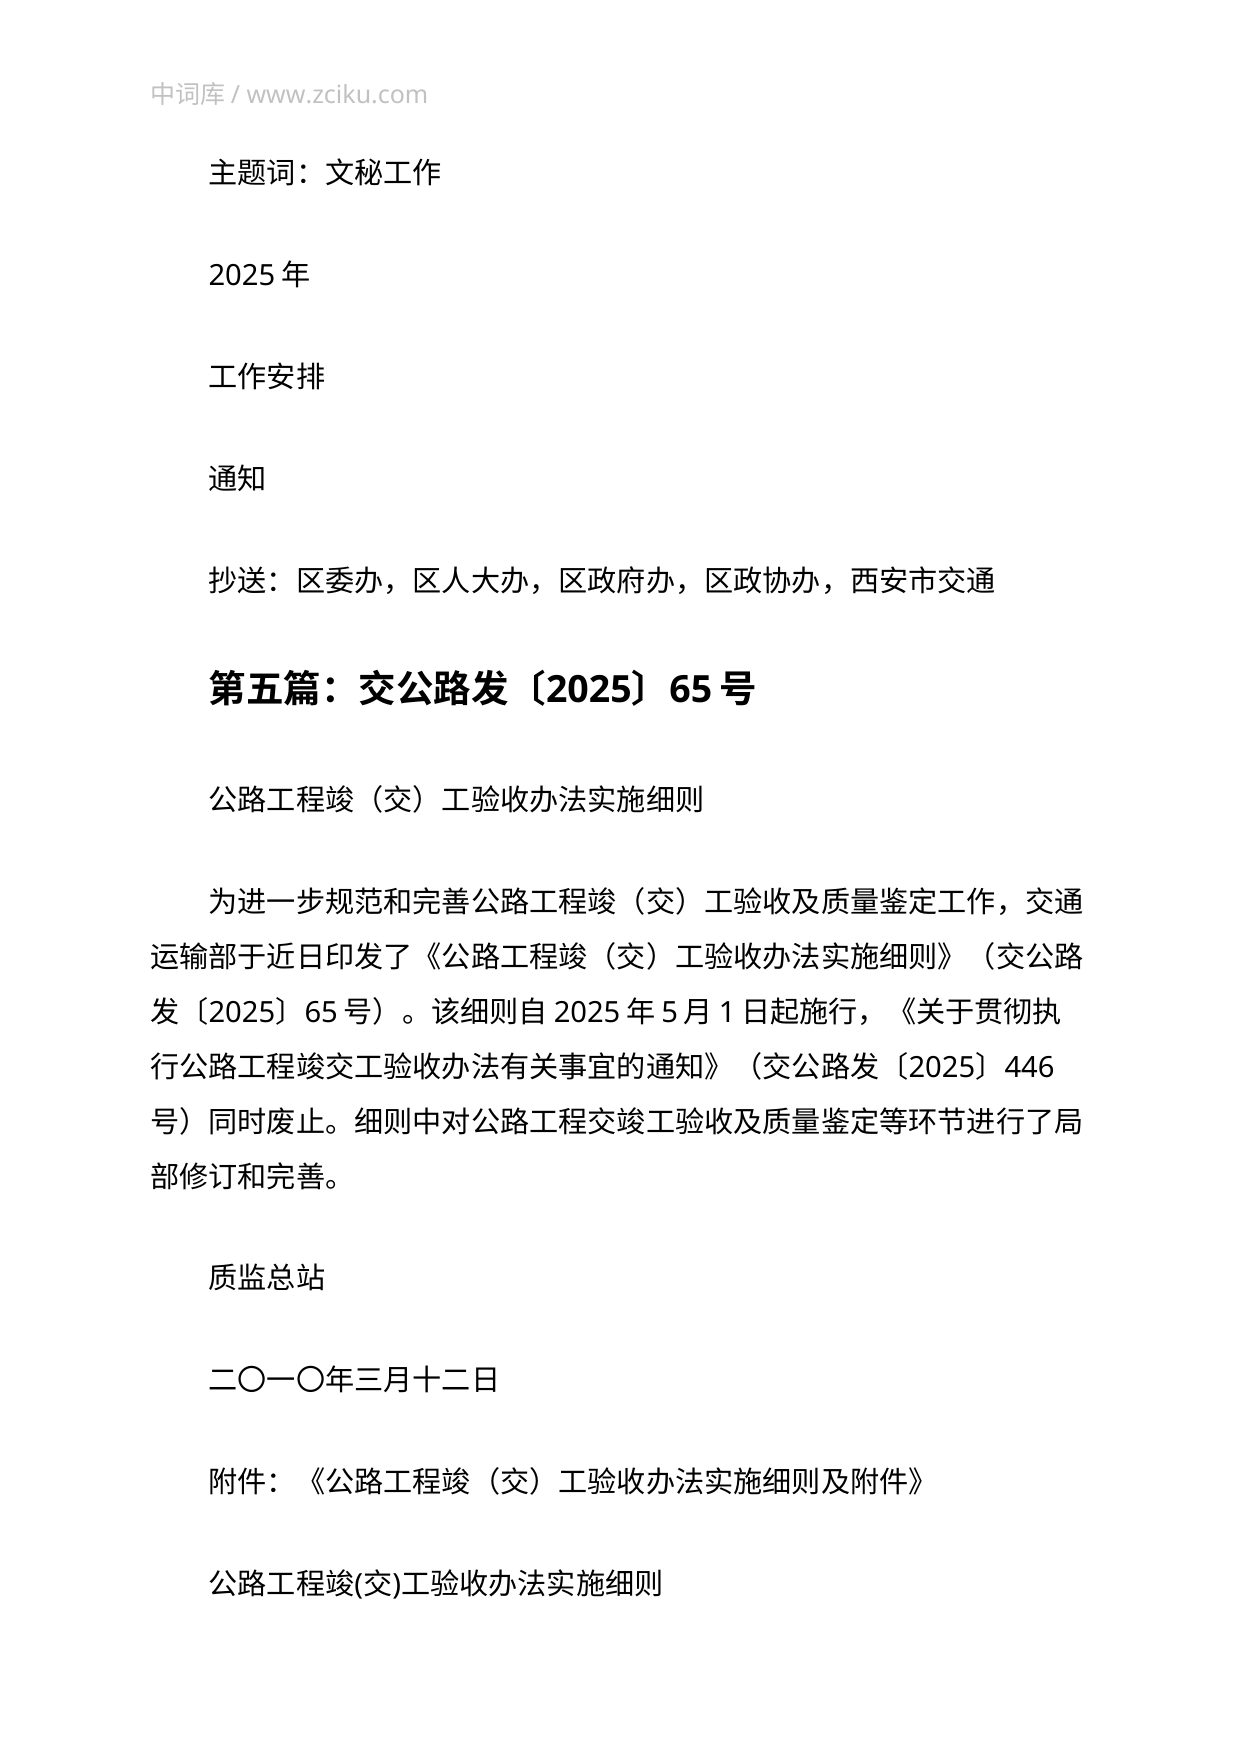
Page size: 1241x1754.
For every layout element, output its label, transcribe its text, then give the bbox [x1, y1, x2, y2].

text 通知 [150, 456, 1090, 498]
text 第五篇：交公路发〔2025〕65号 [150, 659, 1090, 713]
text 工作安排 [150, 354, 1090, 396]
text 2025年 [150, 252, 1090, 294]
text 主题词：文秘工作 [150, 150, 1090, 192]
text 公路工程竣(交)工验收办法实施细则 [150, 1560, 1090, 1603]
text 公路工程竣（交）工验收办法实施细则 [150, 777, 1090, 819]
text 抄送：区委办，区人大办，区政府办，区政协办，西安市交通 [150, 557, 1090, 599]
text 为进一步规范和完善公路工程竣（交）工验收及质量鉴定工作，交通运输部于近日印发了《公路工程竣（交）工验收办法实施细则》（交公路发〔2025〕65号）。该细则自2025年5月1日起施行，《关于贯彻执行公路工程竣交工验收办法有关事宜的通知》（交公路发〔2025〕446号）同时废止。细则中对公路工程交竣工验收及质量鉴定等环节进行了局部修订和完善。 [150, 878, 1090, 1195]
text 质监总站 [150, 1255, 1090, 1297]
text 附件：《公路工程竣（交）工验收办法实施细则及附件》 [150, 1458, 1090, 1501]
text 二〇一〇年三月十二日 [150, 1357, 1090, 1399]
